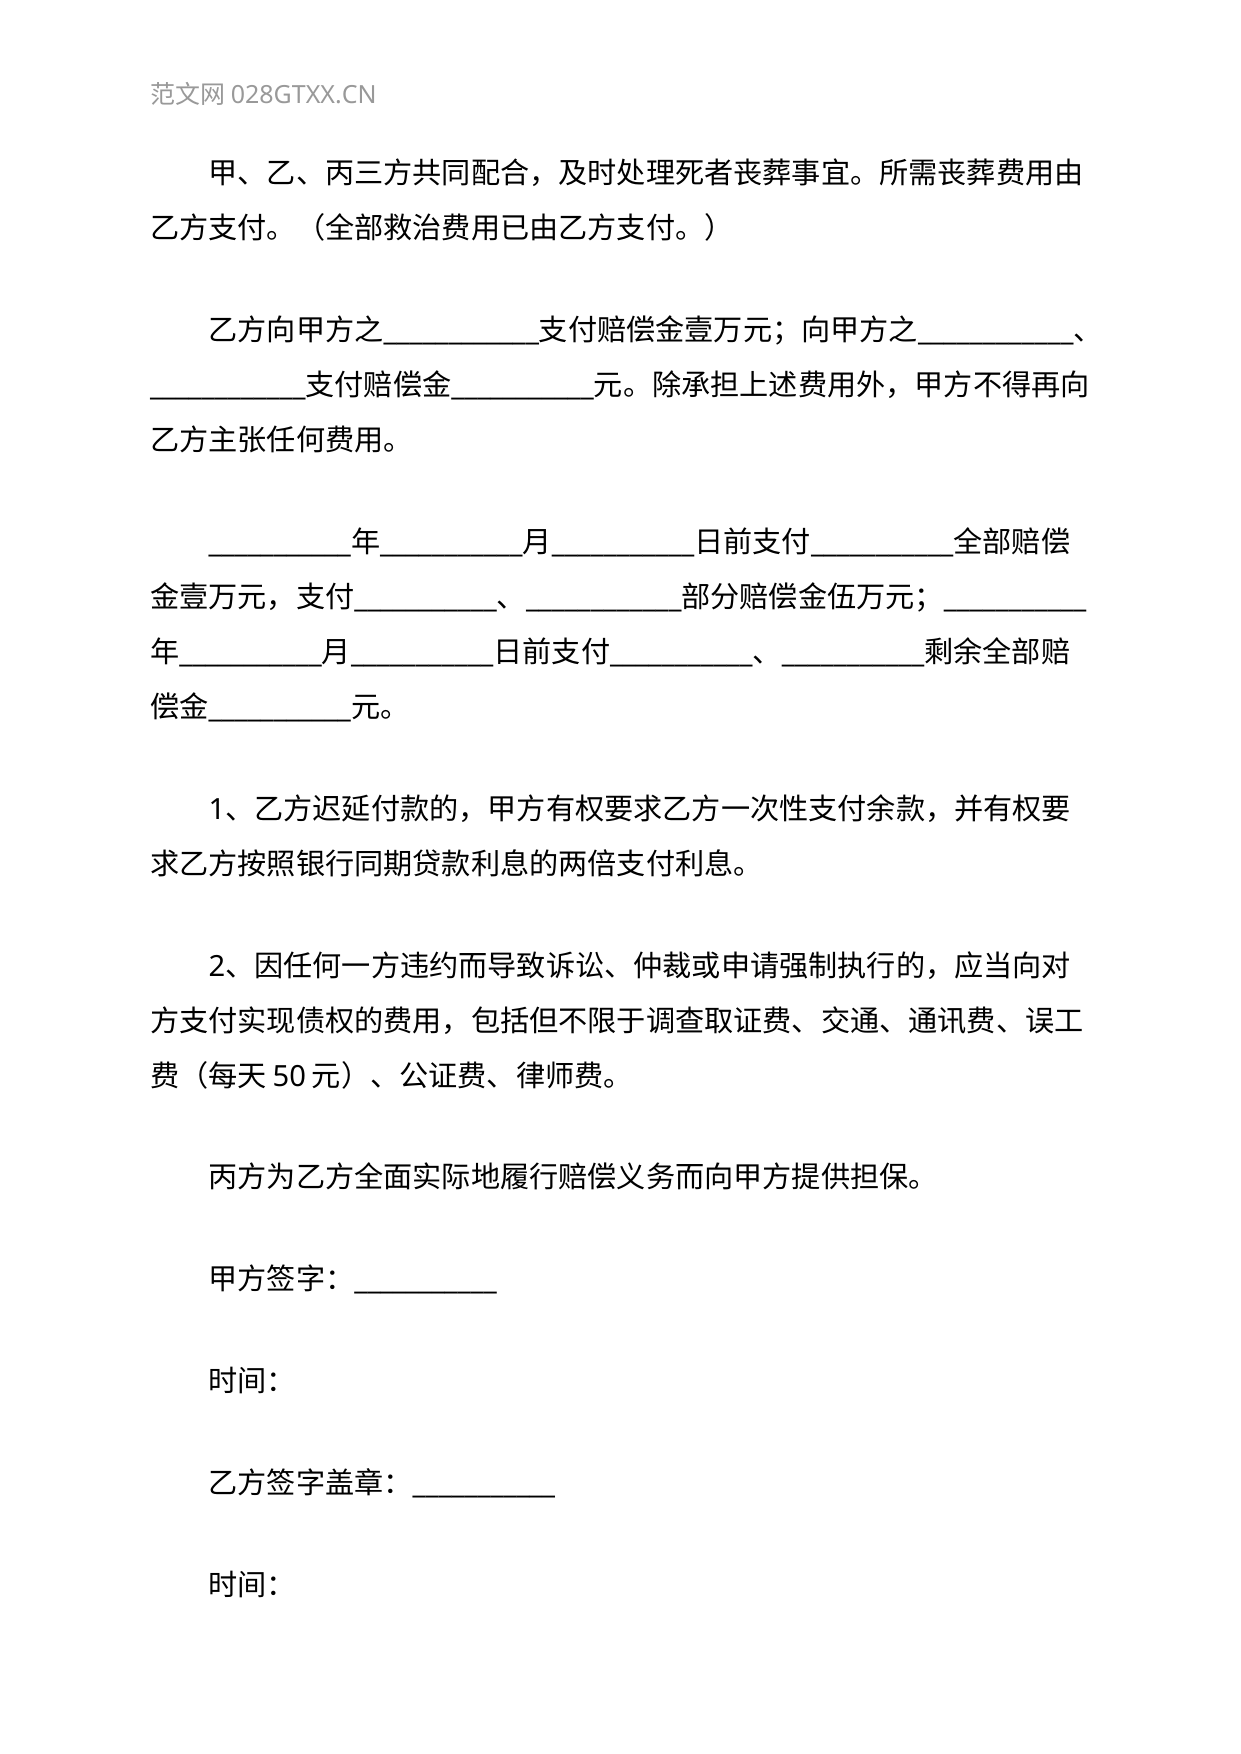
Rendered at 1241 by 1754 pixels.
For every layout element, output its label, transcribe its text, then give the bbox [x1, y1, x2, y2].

text 甲、乙、丙三方共同配合，及时处理死者丧葬事宜。所需丧葬费用由乙方支付。（全部救治费用已由乙方支付。） [150, 150, 1090, 247]
text 2、因任何一方违约而导致诉讼、仲裁或申请强制执行的，应当向对方支付实现债权的费用，包括但不限于调查取证费、交通、通讯费、误工费（每天50元）、公证费、律师费。 [150, 942, 1090, 1094]
text 时间： [150, 1562, 1090, 1604]
text 乙方签字盖章：___________ [150, 1459, 1090, 1502]
text ___________年___________月___________日前支付___________全部赔偿金壹万元，支付___________、____________部分赔偿金伍万元；___________年___________月___________日前支付___________、___________剩余全部赔偿金___________元。 [150, 518, 1090, 726]
text 时间： [150, 1358, 1090, 1400]
text 乙方向甲方之____________支付赔偿金壹万元；向甲方之____________、____________支付赔偿金___________元。除承担上述费用外，甲方不得再向乙方主张任何费用。 [150, 307, 1090, 459]
text 丙方为乙方全面实际地履行赔偿义务而向甲方提供担保。 [150, 1154, 1090, 1196]
text 甲方签字：___________ [150, 1256, 1090, 1298]
text 1、乙方迟延付款的，甲方有权要求乙方一次性支付余款，并有权要求乙方按照银行同期贷款利息的两倍支付利息。 [150, 785, 1090, 883]
